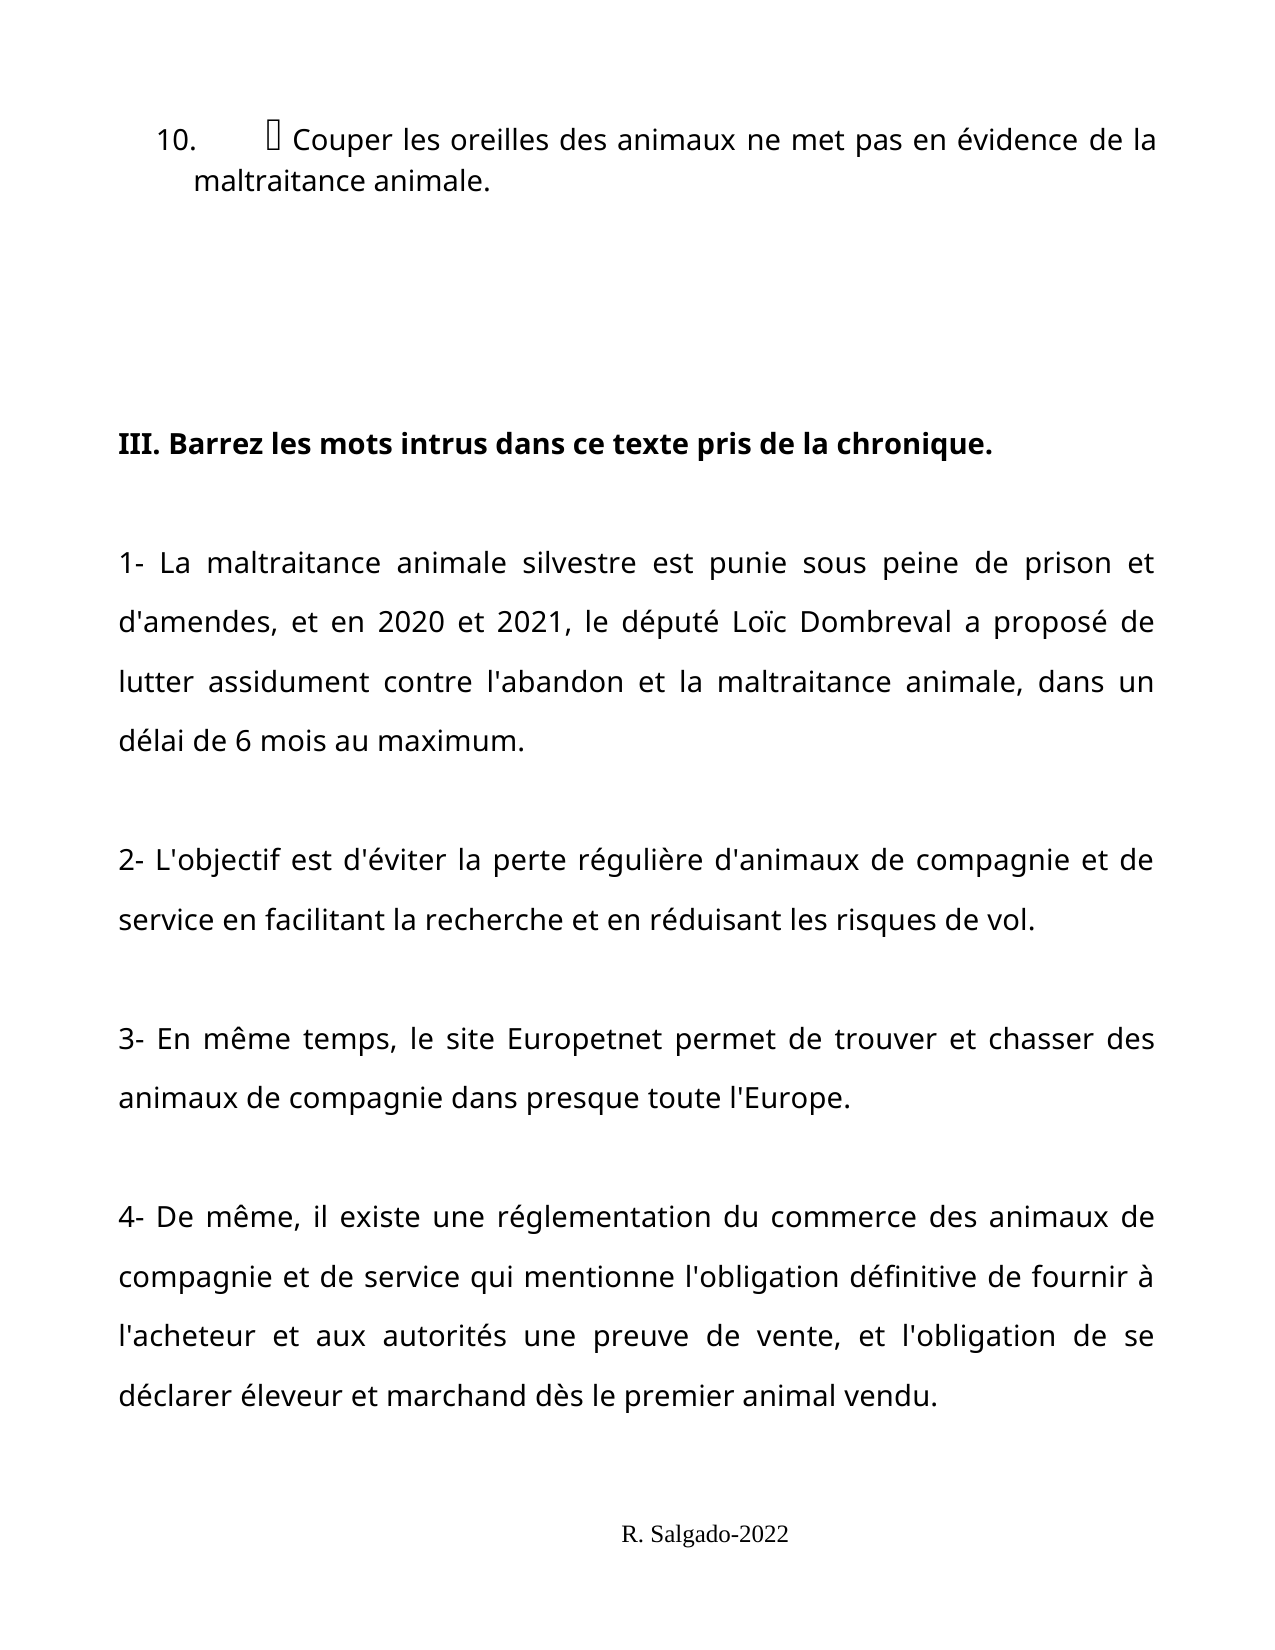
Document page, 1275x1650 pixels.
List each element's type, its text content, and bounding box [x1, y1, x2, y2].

text 2- L'objectif est d'éviter la perte régulière d'animaux de compagnie et de service en facilitant la recherche et en réduisant les risques de vol. [118, 839, 1157, 939]
subtitle III. Barrez les mots intrus dans ce texte pris de la chronique. [118, 423, 1157, 463]
text 1- La maltraitance animale silvestre est punie sous peine de prison et d'amendes, et en 2020 et 2021, le député Loïc Dombreval a proposé de lutter assidument contre l'abandon et la maltraitance animale, dans un délai de 6 mois au maximum. [118, 542, 1157, 760]
list Couper les oreilles des animaux ne met pas en évidence de la maltraitance animale. [156, 118, 1157, 199]
text 3- En même temps, le site Europetnet permet de trouver et chasser des animaux de compagnie dans presque toute l'Europe. [118, 1018, 1157, 1117]
text 4- De même, il existe une réglementation du commerce des animaux de compagnie et de service qui mentionne l'obligation définitive de fournir à l'acheteur et aux autorités une preuve de vente, et l'obligation de se déclarer éleveur et marchand dès le premier animal vendu. [118, 1196, 1157, 1414]
